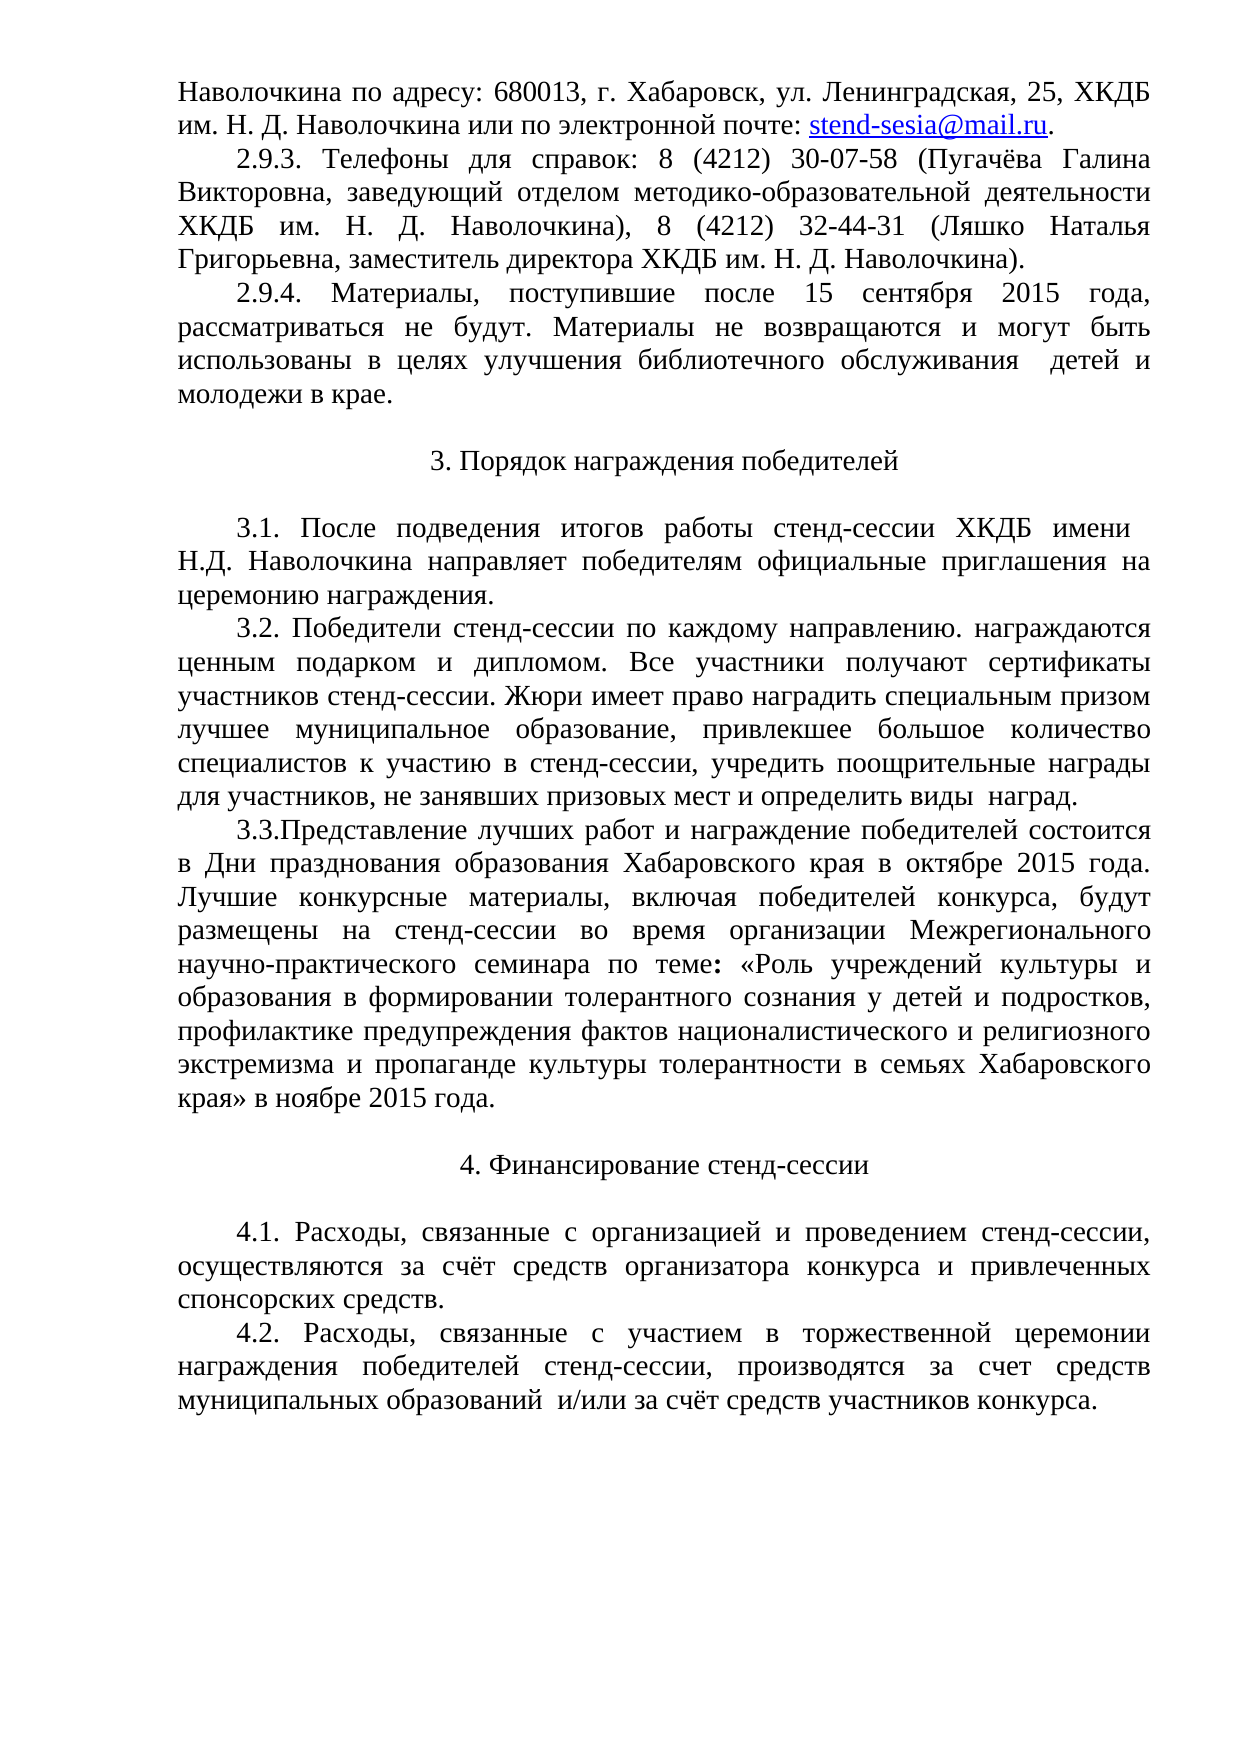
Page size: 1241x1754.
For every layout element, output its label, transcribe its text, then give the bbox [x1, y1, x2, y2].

text 4. Финансирование стенд-сессии [177, 1147, 1152, 1181]
text 4.2. Расходы, связанные с участием в торжественной церемонии награждения победителей стенд-сессии, производятся за счет средств муниципальных образований и/или за счёт средств участников конкурса. [177, 1315, 1152, 1416]
text 2.9.3. Телефоны для справок: 8 (4212) 30-07-58 (Пугачёва Галина Викторовна, заведующий отделом методико-образовательной деятельности ХКДБ им. Н. Д. Наволочкина), 8 (4212) 32-44-31 (Ляшко Наталья Григорьевна, заместитель директора ХКДБ им. Н. Д. Наволочкина). [177, 141, 1152, 275]
text 3.3.Представление лучших работ и награждение победителей состоится в Дни празднования образования Хабаровского края в октябре 2015 года. Лучшие конкурсные материалы, включая победителей конкурса, будут размещены на стенд-сессии во время организации Межрегионального научно-практического семинара по теме: «Роль учреждений культуры и образования в формировании толерантного сознания у детей и подростков, профилактике предупреждения фактов националистического и религиозного экстремизма и пропаганде культуры толерантности в семьях Хабаровского края» в ноябре 2015 года. [177, 812, 1152, 1114]
text 4.1. Расходы, связанные с организацией и проведением стенд-сессии, осуществляются за счёт средств организатора конкурса и привлеченных спонсорских средств. [177, 1214, 1152, 1315]
text 3.1. После подведения итогов работы стенд-сессии ХКДБ имени Н.Д. Наволочкина направляет победителям официальные приглашения на церемонию награждения. [177, 510, 1152, 611]
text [177, 74, 1152, 141]
text 3.2. Победители стенд-сессии по каждому направлению. награждаются ценным подарком и дипломом. Все участники получают сертификаты участников стенд-сессии. Жюри имеет право наградить специальным призом лучшее муниципальное образование, привлекшее большое количество специалистов к участию в стенд-сессии, учредить поощрительные награды для участников, не занявших призовых мест и определить виды наград. [177, 611, 1152, 812]
text 3. Порядок награждения победителей [177, 443, 1152, 476]
text 2.9.4. Материалы, поступившие после 15 сентября 2015 года, рассматриваться не будут. Материалы не возвращаются и могут быть использованы в целях улучшения библиотечного обслуживания детей и молодежи в крае. [177, 275, 1152, 409]
